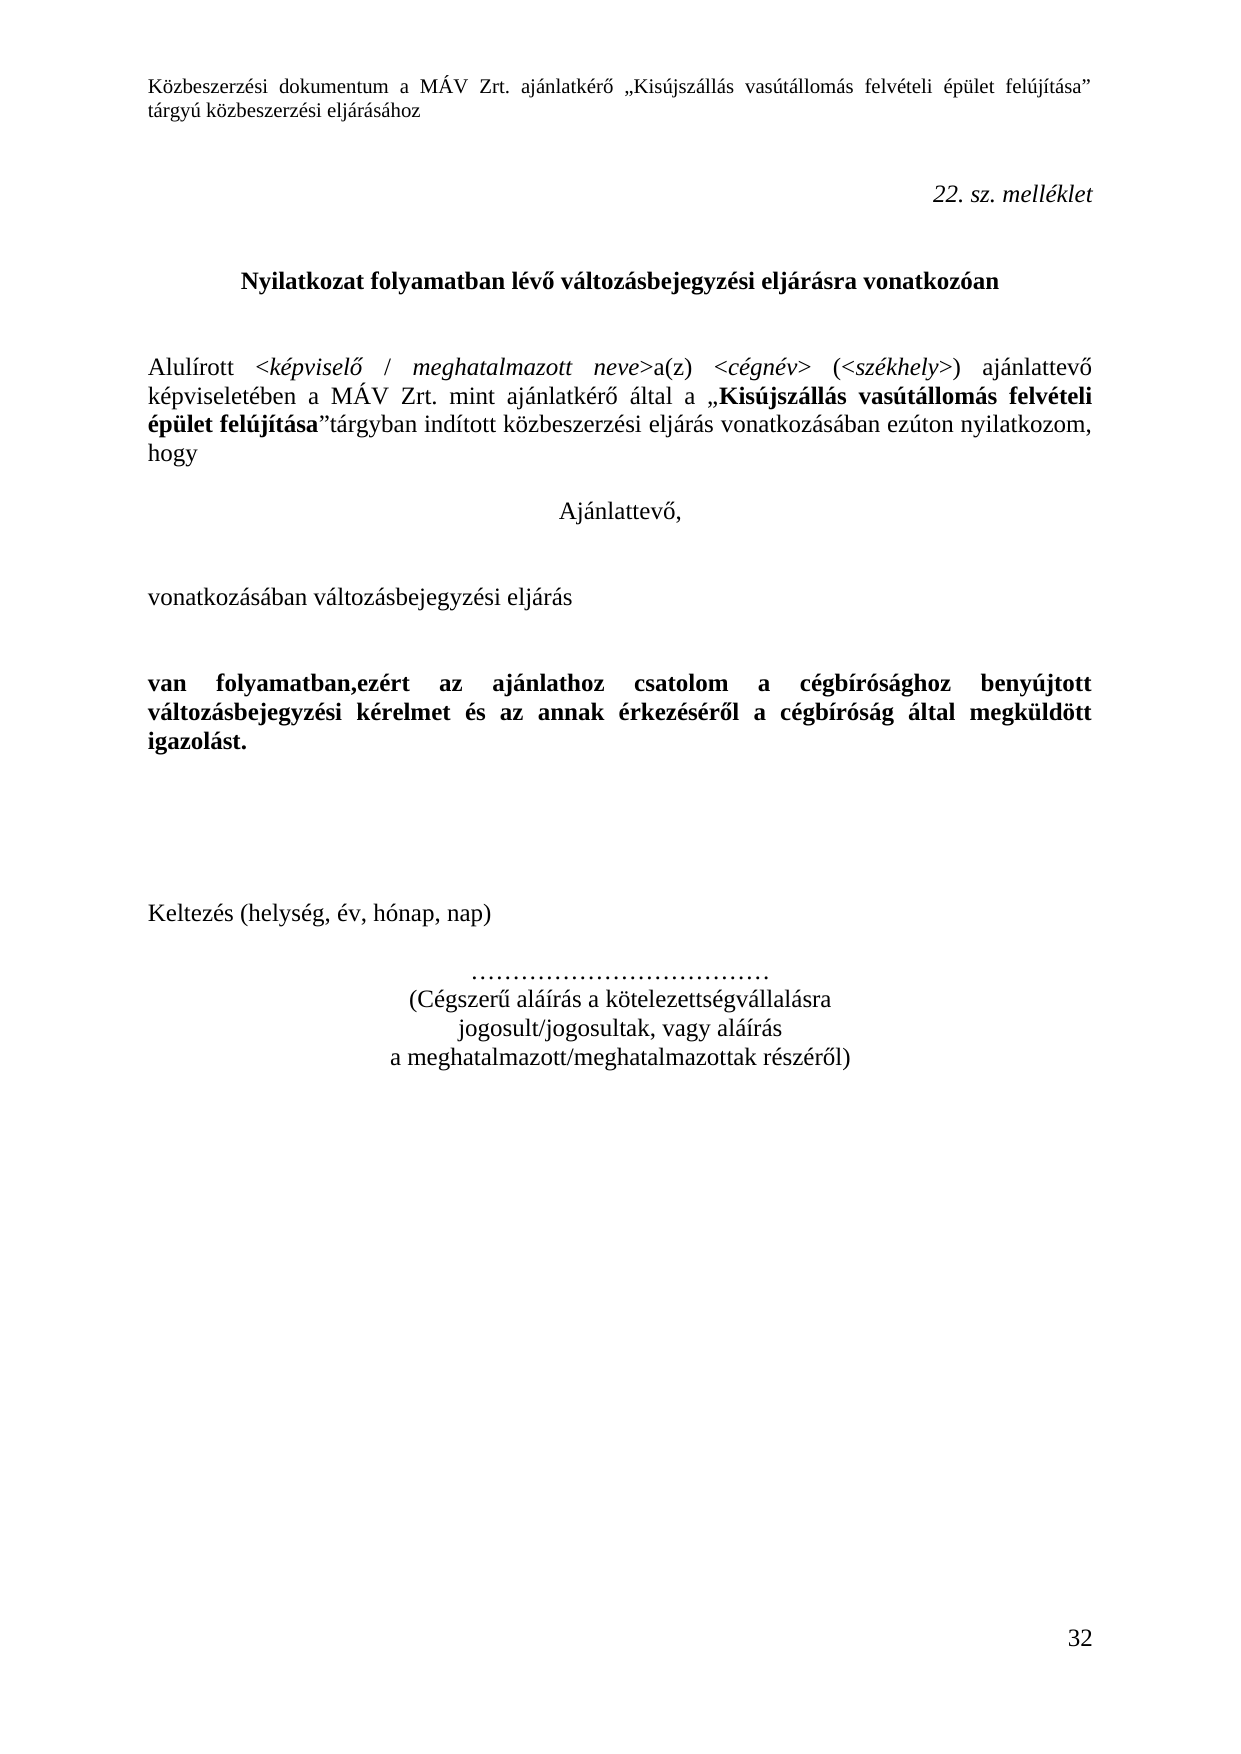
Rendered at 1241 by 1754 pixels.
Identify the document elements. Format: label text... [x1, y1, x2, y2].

text 22. sz. melléklet [148, 179, 1092, 208]
text (Cégszerű aláírás a kötelezettségvállalásra [148, 984, 1092, 1013]
text Nyilatkozat folyamatban lévő változásbejegyzési eljárásra vonatkozóan [148, 266, 1092, 294]
text van folyamatban,ezért az ajánlathoz csatolom a cégbírósághoz benyújtott változásbejegyzési kérelmet és az annak érkezéséről a cégbíróság által megküldött igazolást. [148, 668, 1092, 754]
text jogosult/jogosultak, vagy aláírás [148, 1013, 1092, 1042]
text Keltezés (helység, év, hónap, nap) [148, 898, 1092, 927]
text Ajánlattevő, [148, 496, 1092, 524]
text ……………………………… [148, 956, 1092, 984]
text Alulírott <képviselő / meghatalmazott neve>a(z) <cégnév> (<székhely>) ajánlattevő képviseletében a MÁV Zrt. mint ajánlatkérő által a „Kisújszállás vasútállomás felvételi épület felújítása”tárgyban indított közbeszerzési eljárás vonatkozásában ezúton nyilatkozom, hogy [148, 352, 1092, 467]
text vonatkozásában változásbejegyzési eljárás [148, 582, 1092, 611]
text a meghatalmazott/meghatalmazottak részéről) [148, 1042, 1092, 1071]
